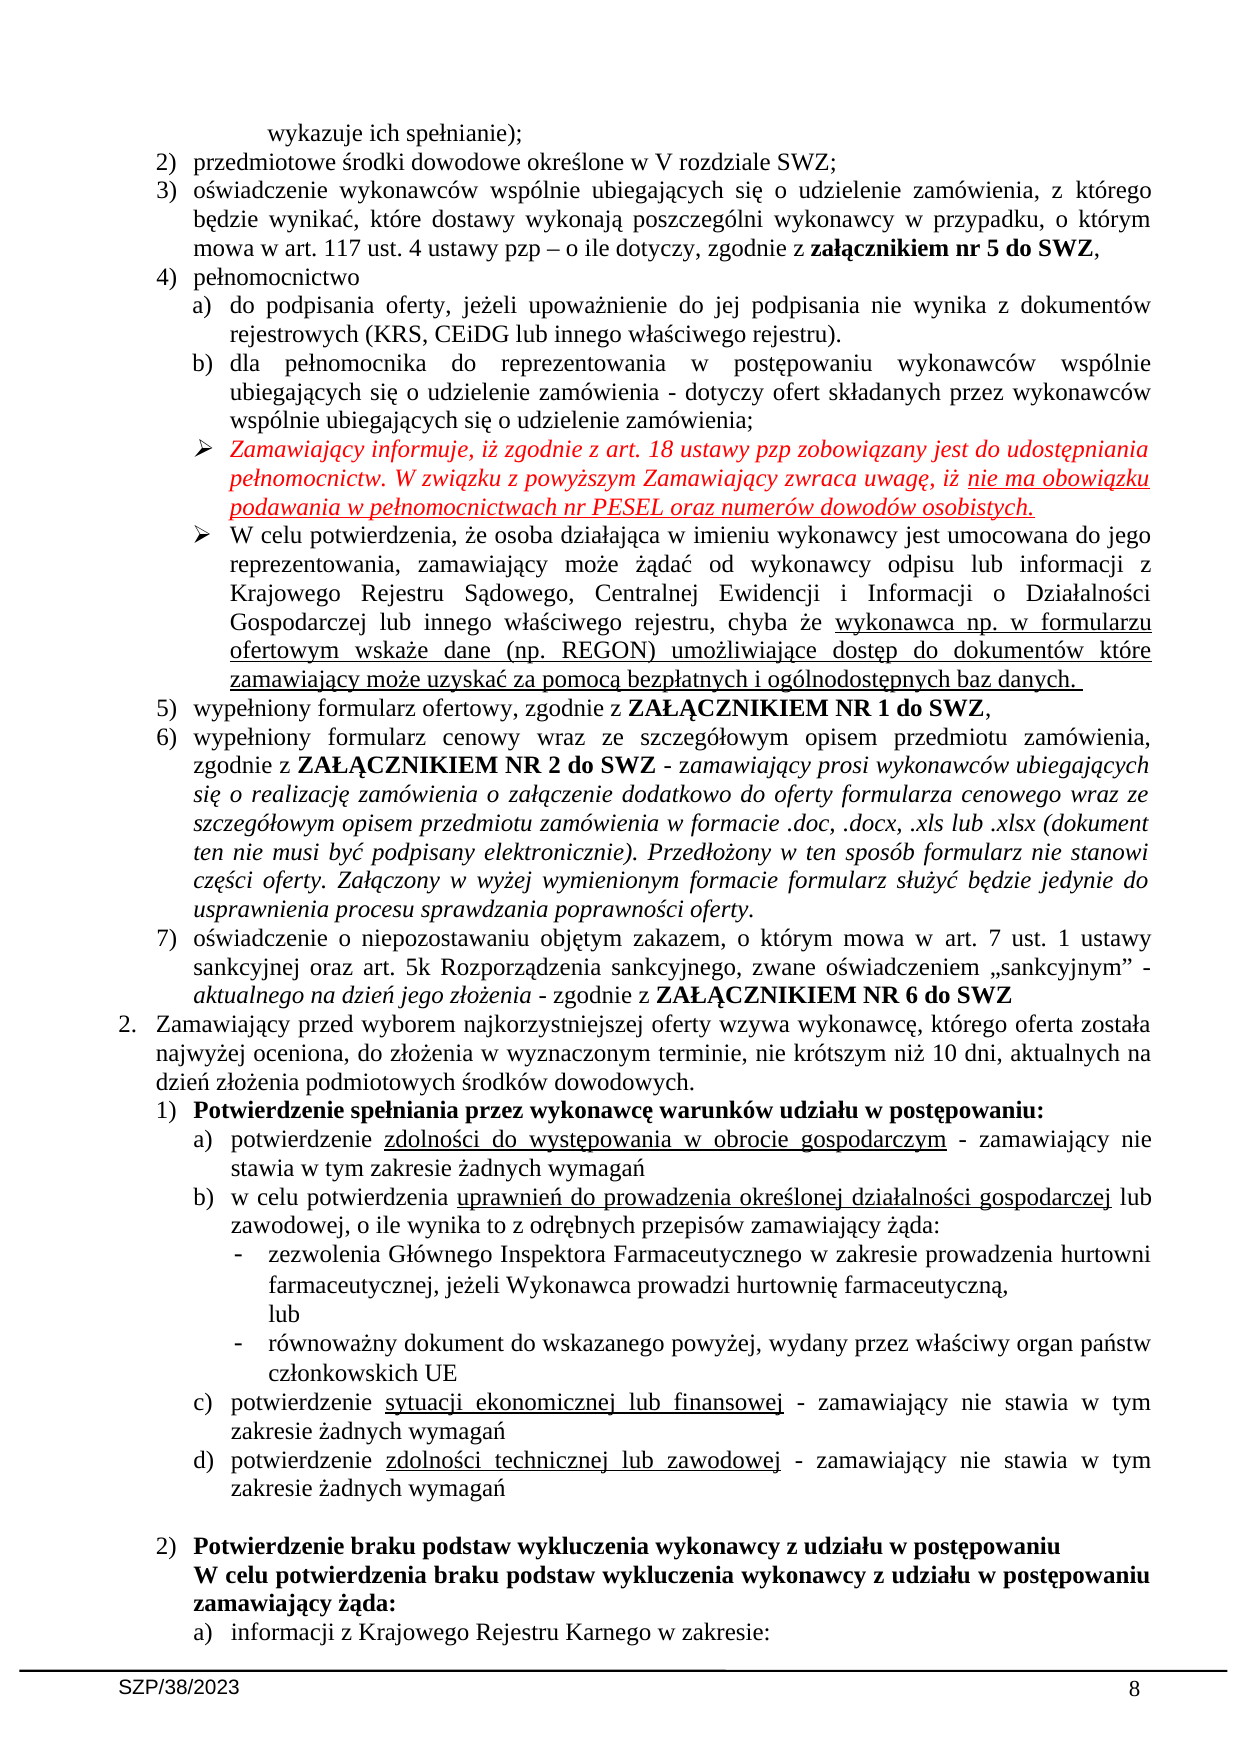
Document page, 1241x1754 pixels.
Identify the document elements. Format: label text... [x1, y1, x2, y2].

list wypełniony formularz cenowy wraz ze szczegółowym opisem przedmiotu zamówienia, zgodnie z ZAŁĄCZNIKIEM NR 2 do SWZ - zamawiający prosi wykonawców ubiegających się o realizację zamówienia o załączenie dodatkowo do oferty formularza cenowego wraz ze szczegółowym opisem przedmiotu zamówienia w formacie .doc, .docx, .xls lub .xlsx (dokument ten nie musi być podpisany elektronicznie). Przedłożony w ten sposób formularz nie stanowi części oferty. Załączony w wyżej wymienionym formacie formularz służyć będzie jedynie do usprawnienia procesu sprawdzania poprawności oferty. [156, 722, 1152, 923]
list pełnomocnictwo [156, 262, 1152, 291]
list potwierdzenie zdolności technicznej lub zawodowej - zamawiający nie stawia w tym zakresie żadnych wymagań [193, 1445, 1152, 1502]
list potwierdzenie sytuacji ekonomicznej lub finansowej - zamawiający nie stawia w tym zakresie żadnych wymagań [193, 1387, 1152, 1445]
list wypełniony formularz ofertowy, zgodnie z ZAŁĄCZNIKIEM NR 1 do SWZ, [156, 693, 1152, 722]
list Zamawiający przed wyborem najkorzystniejszej oferty wzywa wykonawcę, którego oferta została najwyżej oceniona, do złożenia w wyznaczonym terminie, nie krótszym niż 10 dni, aktualnych na dzień złożenia podmiotowych środków dowodowych. [118, 1009, 1152, 1096]
list równoważny dokument do wskazanego powyżej, wydany przez właściwy organ państw członkowskich UE [231, 1328, 1152, 1387]
list Zamawiający informuje, iż zgodnie z art. 18 ustawy pzp zobowiązany jest do udostępniania pełnomocnictw. W związku z powyższym Zamawiający zwraca uwagę, iż nie ma obowiązku podawania w pełnomocnictwach nr PESEL oraz numerów dowodów osobistych. [192, 434, 1152, 521]
list w celu potwierdzenia uprawnień do prowadzenia określonej działalności gospodarczej lub zawodowej, o ile wynika to z odrębnych przepisów zamawiający żąda: [193, 1182, 1152, 1239]
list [230, 118, 1152, 147]
text W celu potwierdzenia braku podstaw wykluczenia wykonawcy z udziału w postępowaniu zamawiający żąda: [193, 1560, 1152, 1617]
list oświadczenie o niepozostawaniu objętym zakazem, o którym mowa w art. 7 ust. 1 ustawy sankcyjnej oraz art. 5k Rozporządzenia sankcyjnego, zwane oświadczeniem „sankcyjnym” - aktualnego na dzień jego złożenia - zgodnie z ZAŁĄCZNIKIEM NR 6 do SWZ [156, 923, 1152, 1009]
list oświadczenie wykonawców wspólnie ubiegających się o udzielenie zamówienia, z którego będzie wynikać, które dostawy wykonają poszczególni wykonawcy w przypadku, o którym mowa w art. 117 ust. 4 ustawy pzp – o ile dotyczy, zgodnie z załącznikiem nr 5 do SWZ, [156, 176, 1152, 262]
list do podpisania oferty, jeżeli upoważnienie do jej podpisania nie wynika z dokumentów rejestrowych (KRS, CEiDG lub innego właściwego rejestru). [192, 291, 1152, 348]
list dla pełnomocnika do reprezentowania w postępowaniu wykonawców wspólnie ubiegających się o udzielenie zamówienia - dotyczy ofert składanych przez wykonawców wspólnie ubiegających się o udzielenie zamówienia; [192, 348, 1152, 434]
list Potwierdzenie spełniania przez wykonawcę warunków udziału w postępowaniu: [156, 1096, 1152, 1124]
list Potwierdzenie braku podstaw wykluczenia wykonawcy z udziału w postępowaniu [156, 1531, 1152, 1560]
list informacji z Krajowego Rejestru Karnego w zakresie: [193, 1617, 1152, 1646]
list W celu potwierdzenia, że osoba działająca w imieniu wykonawcy jest umocowana do jego reprezentowania, zamawiający może żądać od wykonawcy odpisu lub informacji z Krajowego Rejestru Sądowego, Centralnej Ewidencji i Informacji o Działalności Gospodarczej lub innego właściwego rejestru, chyba że wykonawca np. w formularzu ofertowym wskaże dane (np. REGON) umożliwiające dostęp do dokumentów które zamawiający może uzyskać za pomocą bezpłatnych i ogólnodostępnych baz danych. [192, 521, 1152, 693]
text lub [268, 1299, 1152, 1328]
list zezwolenia Głównego Inspektora Farmaceutycznego w zakresie prowadzenia hurtowni farmaceutycznej, jeżeli Wykonawca prowadzi hurtownię farmaceutyczną, [231, 1239, 1152, 1299]
list potwierdzenie zdolności do występowania w obrocie gospodarczym - zamawiający nie stawia w tym zakresie żadnych wymagań [193, 1124, 1152, 1182]
list przedmiotowe środki dowodowe określone w V rozdziale SWZ; [156, 147, 1152, 176]
